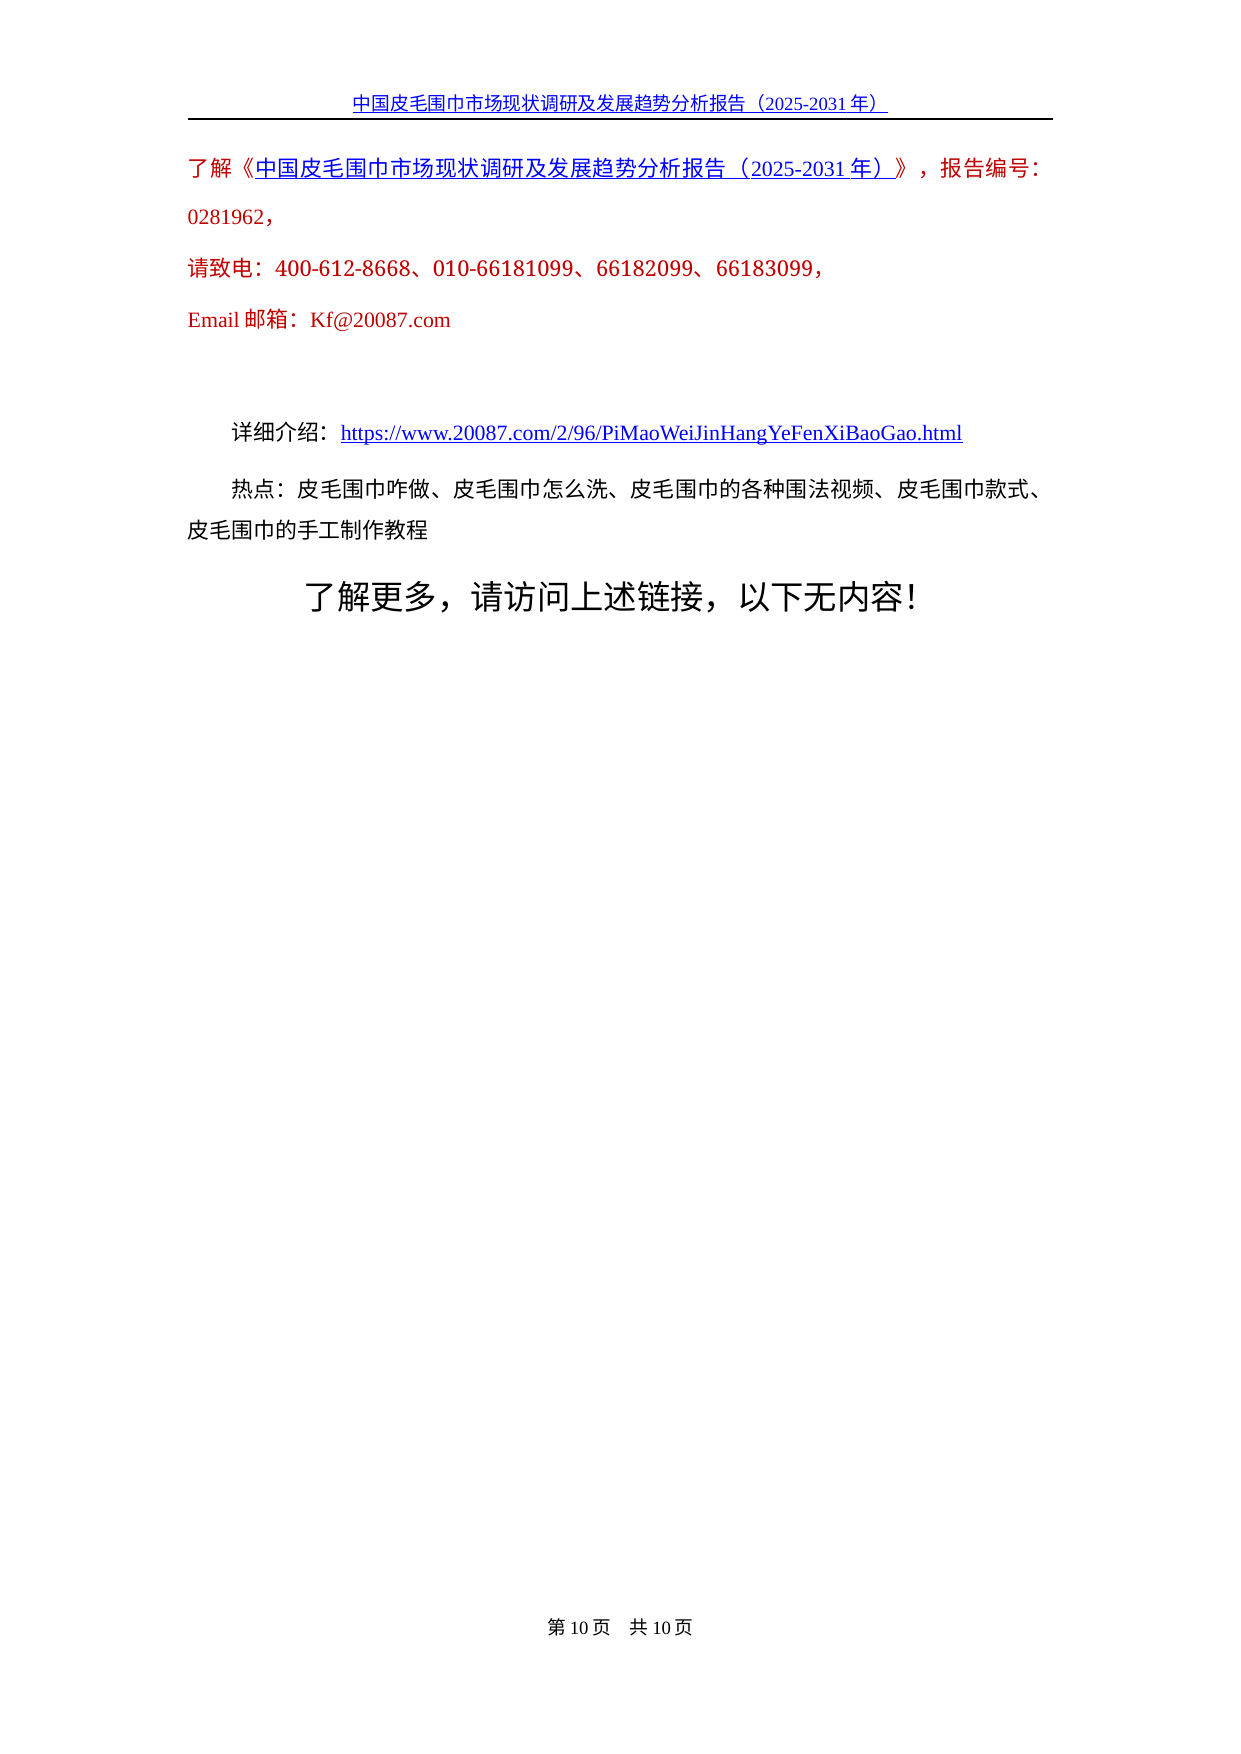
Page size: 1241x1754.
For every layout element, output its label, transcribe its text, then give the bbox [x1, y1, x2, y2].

title 了解更多，请访问上述链接，以下无内容！ [187, 562, 1053, 627]
text 了解《中国皮毛围巾市场现状调研及发展趋势分析报告（2025-2031年）》，报告编号：0281962， [187, 150, 1053, 231]
text 热点：皮毛围巾咋做、皮毛围巾怎么洗、皮毛围巾的各种围法视频、皮毛围巾款式、皮毛围巾的手工制作教程 [187, 472, 1053, 545]
text 请致电：400-612-8668、010-66181099、66182099、66183099， [187, 251, 1053, 283]
text Email邮箱：Kf@20087.com [187, 302, 1053, 334]
text 详细介绍：https://www.20087.com/2/96/PiMaoWeiJinHangYeFenXiBaoGao.html [187, 415, 1053, 447]
